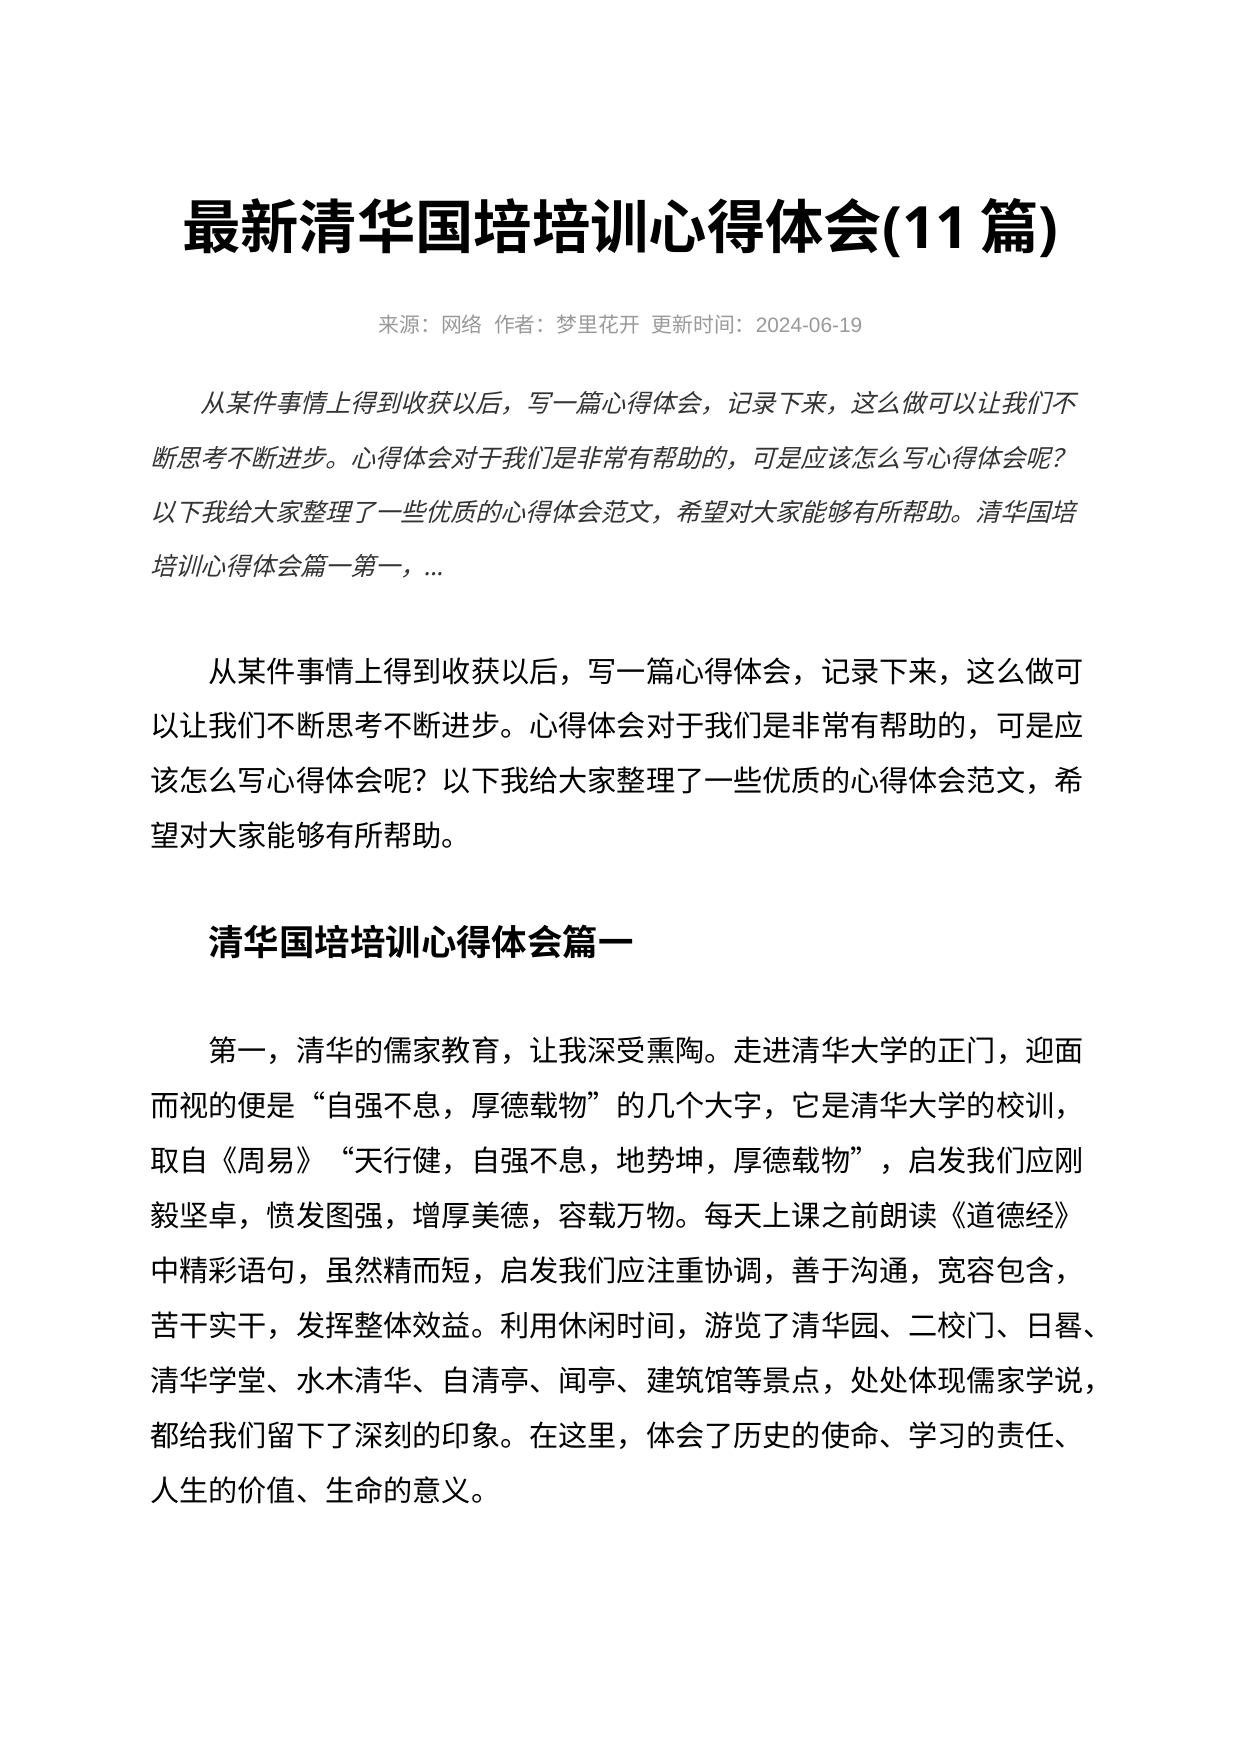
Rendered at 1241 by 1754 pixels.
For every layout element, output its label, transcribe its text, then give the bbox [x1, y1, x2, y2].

text 来源：网络 作者：梦里花开 更新时间：2024-06-19 [150, 313, 1090, 337]
text 从某件事情上得到收获以后，写一篇心得体会，记录下来，这么做可以让我们不断思考不断进步。心得体会对于我们是非常有帮助的，可是应该怎么写心得体会呢？以下我给大家整理了一些优质的心得体会范文，希望对大家能够有所帮助。 [150, 648, 1090, 855]
subtitle 最新清华国培培训心得体会(11篇) [150, 181, 1090, 266]
text 第一，清华的儒家教育，让我深受熏陶。走进清华大学的正门，迎面而视的便是“自强不息，厚德载物”的几个大字，它是清华大学的校训，取自《周易》“天行健，自强不息，地势坤，厚德载物”，启发我们应刚毅坚卓，愤发图强，增厚美德，容载万物。每天上课之前朗读《道德经》中精彩语句，虽然精而短，启发我们应注重协调，善于沟通，宽容包含，苦干实干，发挥整体效益。利用休闲时间，游览了清华园、二校门、日晷、清华学堂、水木清华、自清亭、闻亭、建筑馆等景点，处处体现儒家学说，都给我们留下了深刻的印象。在这里，体会了历史的使命、学习的责任、人生的价值、生命的意义。 [150, 1028, 1090, 1509]
text 清华国培培训心得体会篇一 [150, 914, 1090, 966]
text 从某件事情上得到收获以后，写一篇心得体会，记录下来，这么做可以让我们不断思考不断进步。心得体会对于我们是非常有帮助的，可是应该怎么写心得体会呢？以下我给大家整理了一些优质的心得体会范文，希望对大家能够有所帮助。清华国培培训心得体会篇一第一，... [150, 384, 1090, 583]
